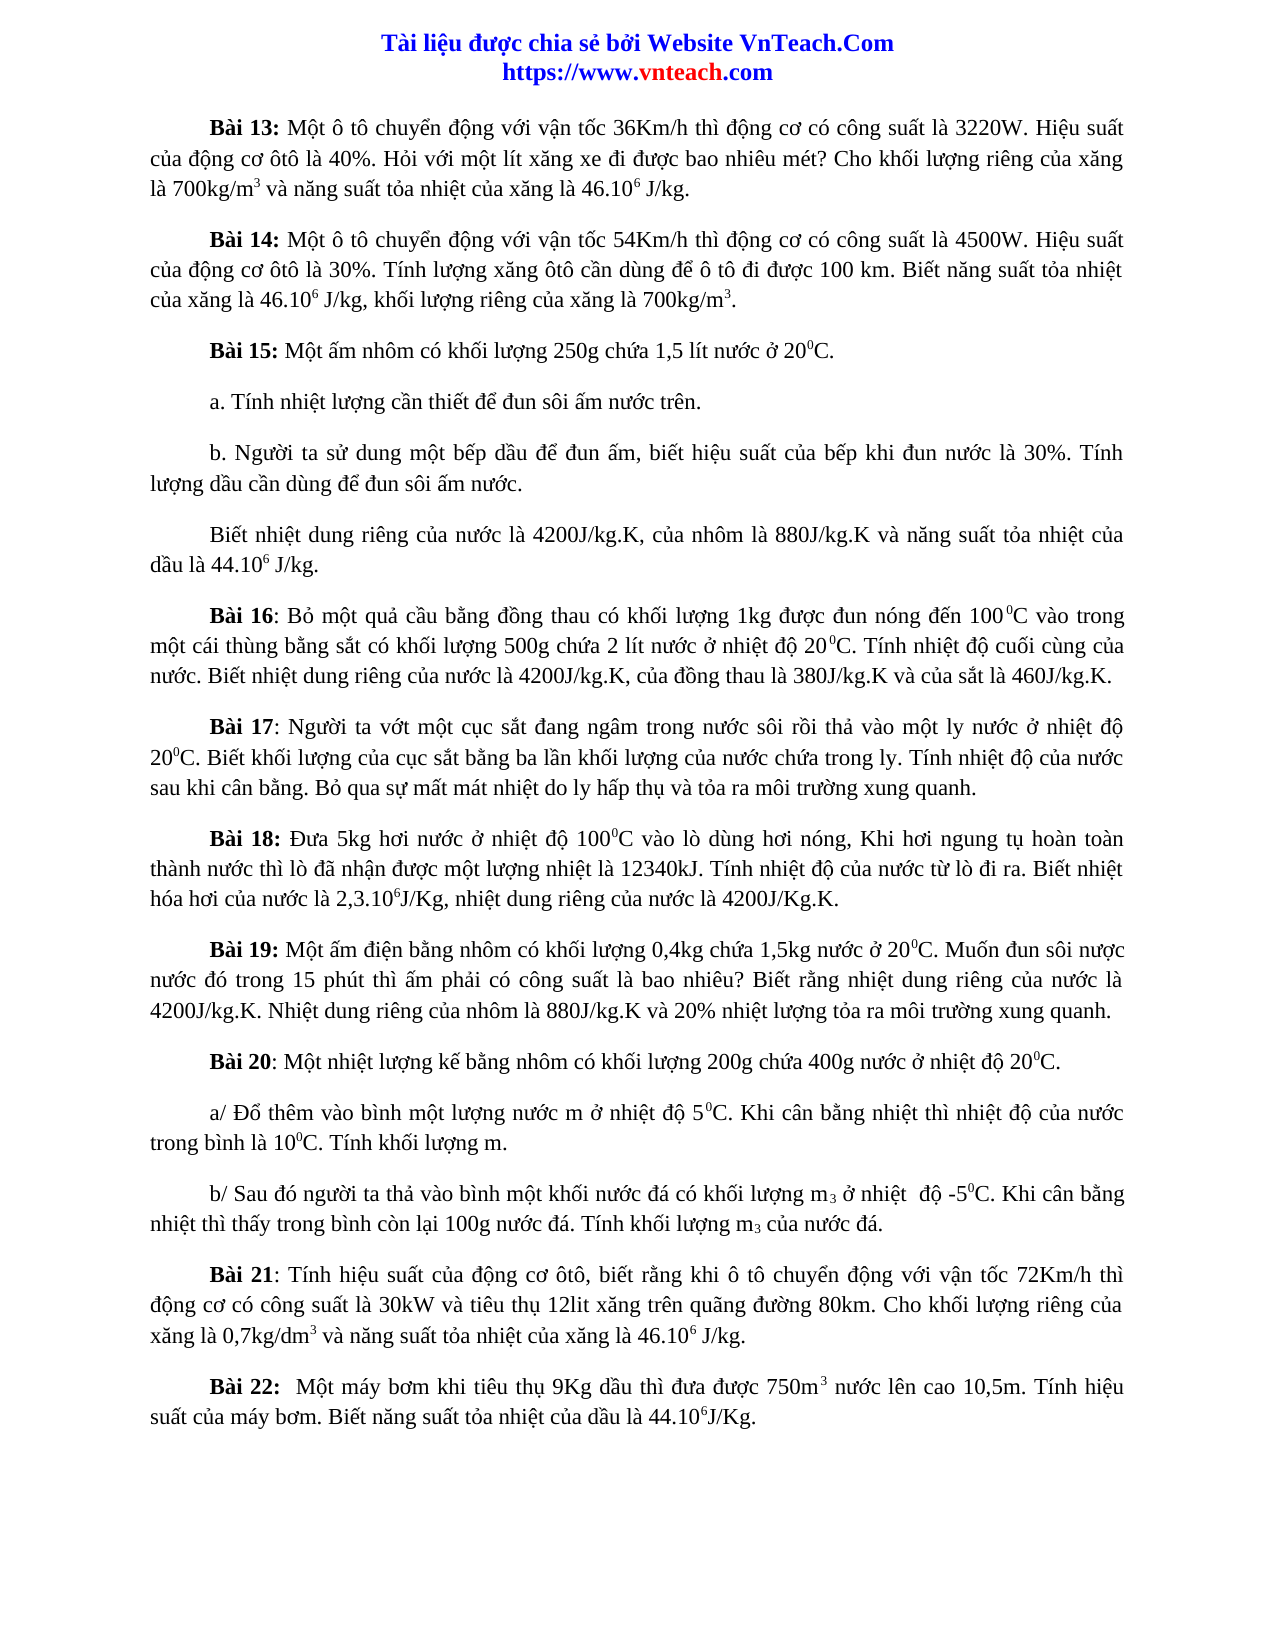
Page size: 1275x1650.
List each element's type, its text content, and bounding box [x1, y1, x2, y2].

text Bài 18: Đưa 5kg hơi nước ở nhiệt độ 1000C vào lò dùng hơi nóng, Khi hơi ngung tụ hoàn toàn thành nước thì lò đã nhận được một lượng nhiệt là 12340kJ. Tính nhiệt độ của nước từ lò đi ra. Biết nhiệt hóa hơi của nước là 2,3.106J/Kg, nhiệt dung riêng của nước là 4200J/Kg.K. [150, 825, 1125, 912]
text Bài 21: Tính hiệu suất của động cơ ôtô, biết rằng khi ô tô chuyển động với vận tốc 72Km/h thì động cơ có công suất là 30kW và tiêu thụ 12lit xăng trên quãng đường 80km. Cho khối lượng riêng của xăng là 0,7kg/dm3 và năng suất tỏa nhiệt của xăng là 46.106 J/kg. [150, 1261, 1125, 1348]
text a. Tính nhiệt lượng cần thiết để đun sôi ấm nước trên. [150, 388, 1125, 415]
text b/ Sau đó người ta thả vào bình một khối nước đá có khối lượng m3 ở nhiệt độ -50C. Khi cân bằng nhiệt thì thấy trong bình còn lại 100g nước đá. Tính khối lượng m3 của nước đá. [150, 1180, 1125, 1237]
text Bài 13: Một ô tô chuyển động với vận tốc 36Km/h thì động cơ có công suất là 3220W. Hiệu suất của động cơ ôtô là 40%. Hỏi với một lít xăng xe đi được bao nhiêu mét? Cho khối lượng riêng của xăng là 700kg/m3 và năng suất tỏa nhiệt của xăng là 46.106 J/kg. [150, 114, 1125, 201]
text Bài 16: Bỏ một quả cầu bằng đồng thau có khối lượng 1kg được đun nóng đến 1000C vào trong một cái thùng bằng sắt có khối lượng 500g chứa 2 lít nước ở nhiệt độ 200C. Tính nhiệt độ cuối cùng của nước. Biết nhiệt dung riêng của nước là 4200J/kg.K, của đồng thau là 380J/kg.K và của sắt là 460J/kg.K. [150, 602, 1125, 689]
text a/ Đổ thêm vào bình một lượng nước m ở nhiệt độ 50C. Khi cân bằng nhiệt thì nhiệt độ của nước trong bình là 100C. Tính khối lượng m. [150, 1099, 1125, 1155]
text b. Người ta sử dung một bếp dầu để đun ấm, biết hiệu suất của bếp khi đun nước là 30%. Tính lượng dầu cần dùng để đun sôi ấm nước. [150, 439, 1125, 496]
text Bài 19: Một ấm điện bằng nhôm có khối lượng 0,4kg chứa 1,5kg nước ở 200C. Muốn đun sôi nược nước đó trong 15 phút thì ấm phải có công suất là bao nhiêu? Biết rằng nhiệt dung riêng của nước là 4200J/kg.K. Nhiệt dung riêng của nhôm là 880J/kg.K và 20% nhiệt lượng tỏa ra môi trường xung quanh. [150, 936, 1125, 1023]
text Bài 20: Một nhiệt lượng kế bằng nhôm có khối lượng 200g chứa 400g nước ở nhiệt độ 200C. [150, 1048, 1125, 1074]
text Bài 22: Một máy bơm khi tiêu thụ 9Kg dầu thì đưa được 750m3 nước lên cao 10,5m. Tính hiệu suất của máy bơm. Biết năng suất tỏa nhiệt của dầu là 44.106J/Kg. [150, 1373, 1125, 1429]
text Bài 14: Một ô tô chuyển động với vận tốc 54Km/h thì động cơ có công suất là 4500W. Hiệu suất của động cơ ôtô là 30%. Tính lượng xăng ôtô cần dùng để ô tô đi được 100 km. Biết năng suất tỏa nhiệt của xăng là 46.106 J/kg, khối lượng riêng của xăng là 700kg/m3. [150, 226, 1125, 313]
text Bài 15: Một ấm nhôm có khối lượng 250g chứa 1,5 lít nước ở 200C. [150, 337, 1125, 364]
text Bài 17: Người ta vớt một cục sắt đang ngâm trong nước sôi rồi thả vào một ly nước ở nhiệt độ 200C. Biết khối lượng của cục sắt bằng ba lần khối lượng của nước chứa trong ly. Tính nhiệt độ của nước sau khi cân bằng. Bỏ qua sự mất mát nhiệt do ly hấp thụ và tỏa ra môi trường xung quanh. [150, 713, 1125, 800]
text Biết nhiệt dung riêng của nước là 4200J/kg.K, của nhôm là 880J/kg.K và năng suất tỏa nhiệt của dầu là 44.106 J/kg. [150, 521, 1125, 577]
